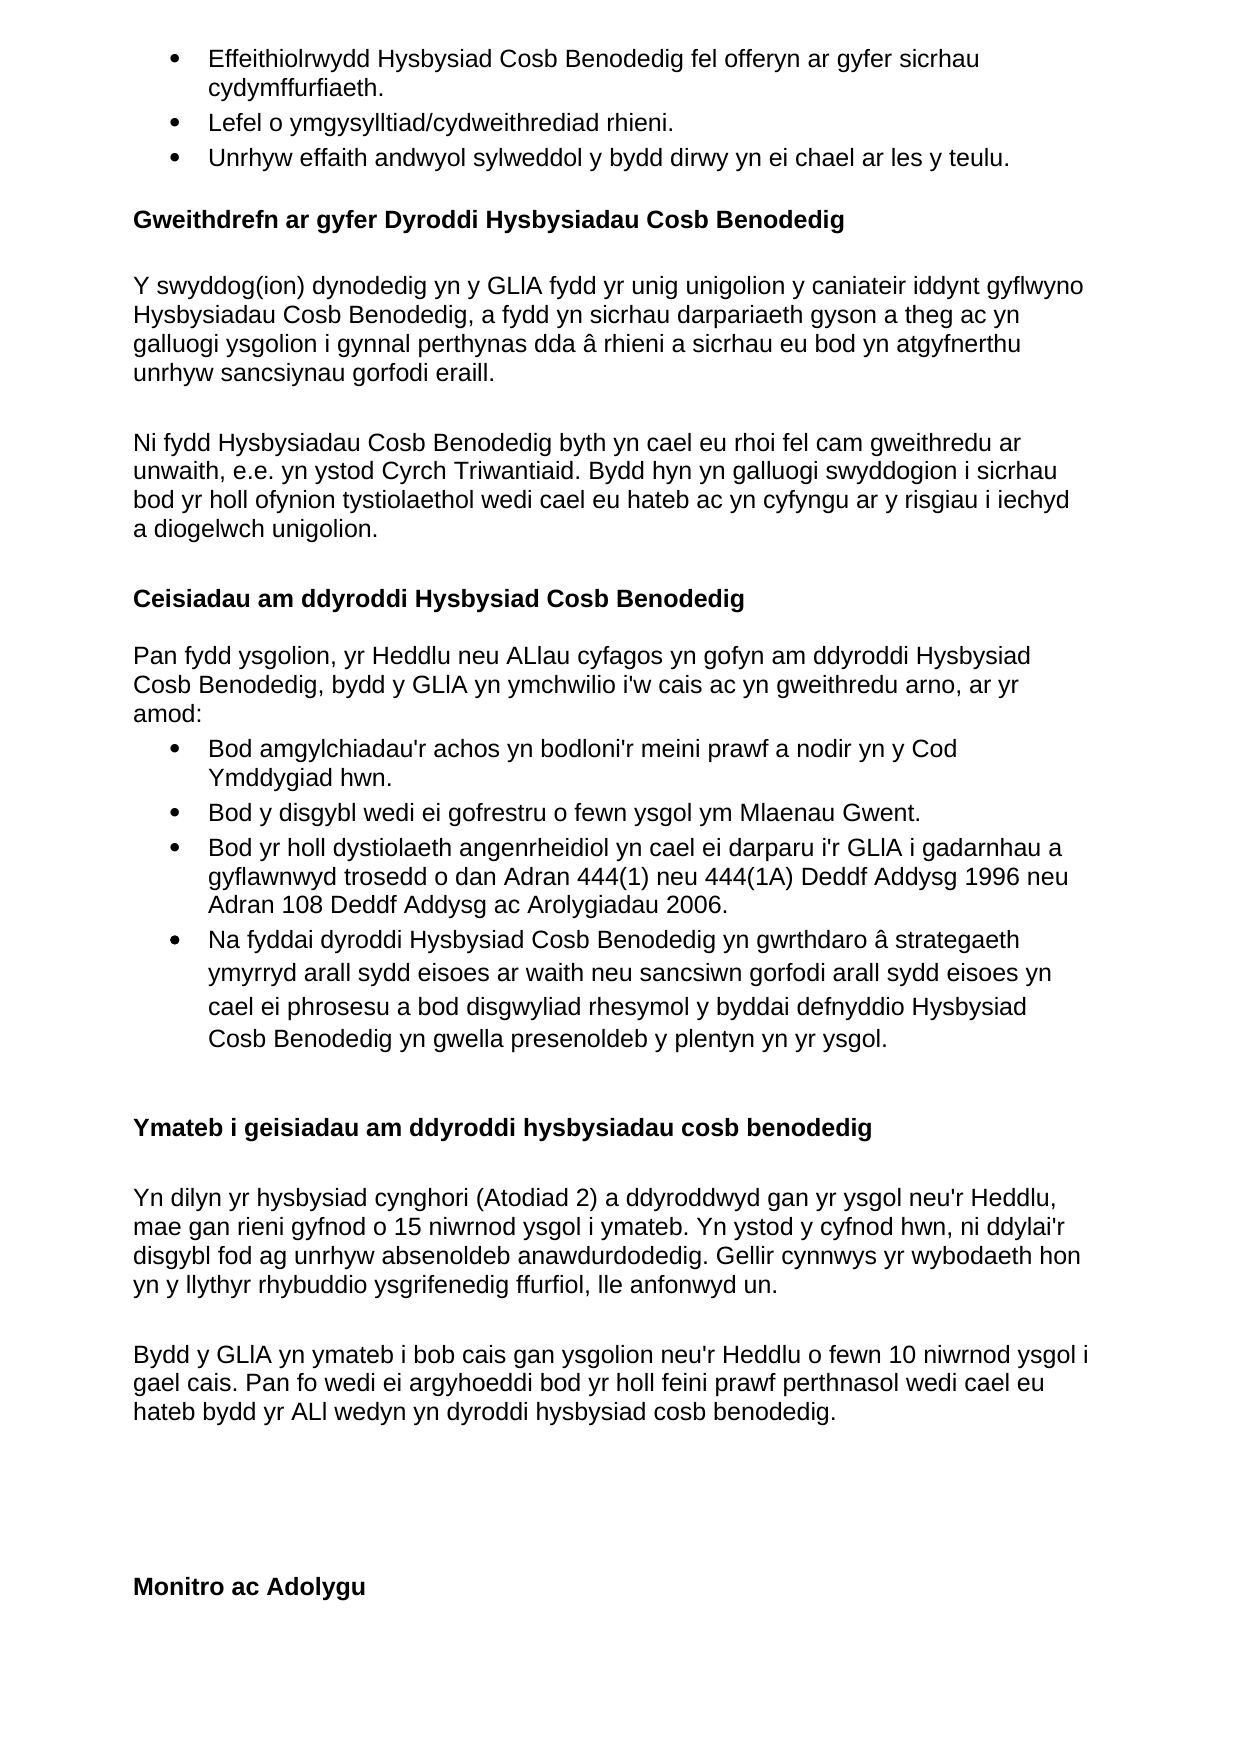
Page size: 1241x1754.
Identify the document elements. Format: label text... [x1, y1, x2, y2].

text Monitro ac Adolygu [133, 1572, 1090, 1601]
text Ni fydd Hysbysiadau Cosb Benodedig byth yn cael eu rhoi fel cam gweithredu ar unwaith, e.e. yn ystod Cyrch Triwantiaid. Bydd hyn yn galluogi swyddogion i sicrhau bod yr holl ofynion tystiolaethol wedi cael eu hateb ac yn cyfyngu ar y risgiau i iechyd a diogelwch unigolion. [133, 427, 1090, 542]
text Ceisiadau am ddyroddi Hysbysiad Cosb Benodedig [133, 584, 1090, 612]
list Effeithiolrwydd Hysbysiad Cosb Benodedig fel offeryn ar gyfer sicrhau cydymffurfiaeth. [170, 44, 1090, 102]
list Unrhyw effaith andwyol sylweddol y bydd dirwy yn ei chael ar les y teulu. [170, 143, 1090, 172]
list Lefel o ymgysylltiad/cydweithrediad rhieni. [170, 108, 1090, 137]
text Ymateb i geisiadau am ddyroddi hysbysiadau cosb benodedig [133, 1113, 1090, 1142]
list Bod y disgybl wedi ei gofrestru o fewn ysgol ym Mlaenau Gwent. [170, 798, 1090, 826]
list Bod yr holl dystiolaeth angenrheidiol yn cael ei darparu i'r GLlA i gadarnhau a gyflawnwyd trosedd o dan Adran 444(1) neu 444(1A) Deddf Addysg 1996 neu Adran 108 Deddf Addysg ac Arolygiadau 2006. [170, 833, 1090, 919]
text Y swyddog(ion) dynodedig yn y GLlA fydd yr unig unigolion y caniateir iddynt gyflwyno Hysbysiadau Cosb Benodedig, a fydd yn sicrhau darpariaeth gyson a theg ac yn galluogi ysgolion i gynnal perthynas dda â rhieni a sicrhau eu bod yn atgyfnerthu unrhyw sancsiynau gorfodi eraill. [133, 271, 1090, 386]
list Na fyddai dyroddi Hysbysiad Cosb Benodedig yn gwrthdaro â strategaeth ymyrryd arall sydd eisoes ar waith neu sancsiwn gorfodi arall sydd eisoes yn cael ei phrosesu a bod disgwyliad rhesymol y byddai defnyddio Hysbysiad Cosb Benodedig yn gwella presenoldeb y plentyn yn yr ysgol. [170, 925, 1090, 1053]
text Yn dilyn yr hysbysiad cynghori (Atodiad 2) a ddyroddwyd gan yr ysgol neu'r Heddlu, mae gan rieni gyfnod o 15 niwrnod ysgol i ymateb. Yn ystod y cyfnod hwn, ni ddylai'r disgybl fod ag unrhyw absenoldeb anawdurdodedig. Gellir cynnwys yr wybodaeth hon yn y llythyr rhybuddio ysgrifenedig ffurfiol, lle anfonwyd un. [133, 1183, 1090, 1298]
list Bod amgylchiadau'r achos yn bodloni'r meini prawf a nodir yn y Cod Ymddygiad hwn. [170, 734, 1090, 791]
text Pan fydd ysgolion, yr Heddlu neu ALlau cyfagos yn gofyn am ddyroddi Hysbysiad Cosb Benodedig, bydd y GLlA yn ymchwilio i'w cais ac yn gweithredu arno, ar yr amod: [133, 641, 1090, 727]
text Gweithdrefn ar gyfer Dyroddi Hysbysiadau Cosb Benodedig [133, 205, 1090, 234]
text Bydd y GLlA yn ymateb i bob cais gan ysgolion neu'r Heddlu o fewn 10 niwrnod ysgol i gael cais. Pan fo wedi ei argyhoeddi bod yr holl feini prawf perthnasol wedi cael eu hateb bydd yr ALl wedyn yn dyroddi hysbysiad cosb benodedig. [133, 1339, 1090, 1426]
